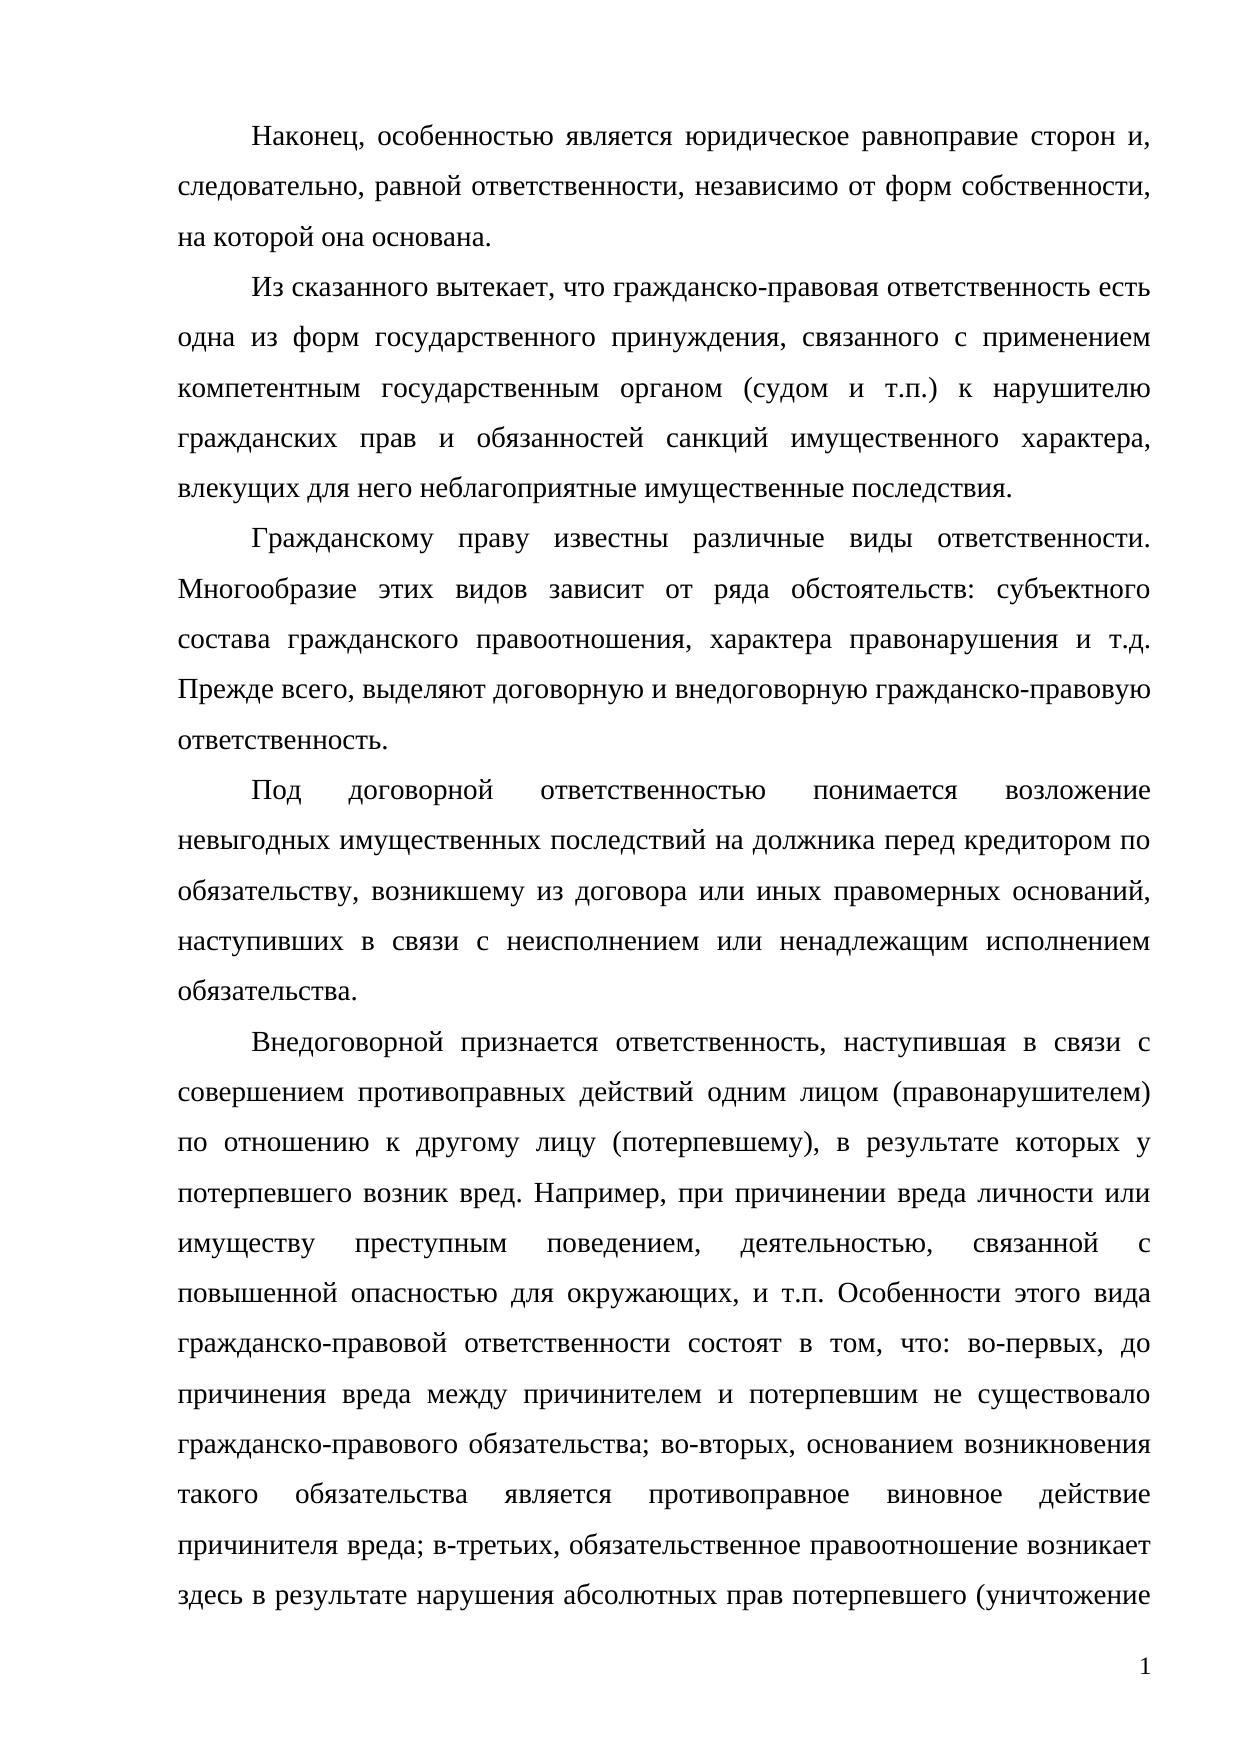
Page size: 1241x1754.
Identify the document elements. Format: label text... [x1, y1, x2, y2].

text Под договорной ответственностью понимается возложение невыгодных имущественных последствий на должника перед кредитором по обязательству, возникшему из договора или иных правомерных оснований, наступивших в связи с неисполнением или ненадлежащим исполнением обязательства. [177, 772, 1152, 1007]
text Наконец, особенностью является юридическое равноправие сторон и, следовательно, равной ответственности, независимо от форм собственности, на которой она основана. [177, 118, 1152, 252]
text Из сказанного вытекает, что гражданско-правовая ответственность есть одна из форм государственного принуждения, связанного с применением компетентным государственным органом (судом и т.п.) к нарушителю гражданских прав и обязанностей санкций имущественного характера, влекущих для него неблагоприятные имущественные последствия. [177, 269, 1152, 504]
text Гражданскому праву известны различные виды ответственности. Многообразие этих видов зависит от ряда обстоятельств: субъектного состава гражданского правоотношения, характера правонарушения и т.д. Прежде всего, выделяют договорную и внедоговорную гражданско-правовую ответственность. [177, 521, 1152, 755]
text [177, 1024, 1152, 1611]
